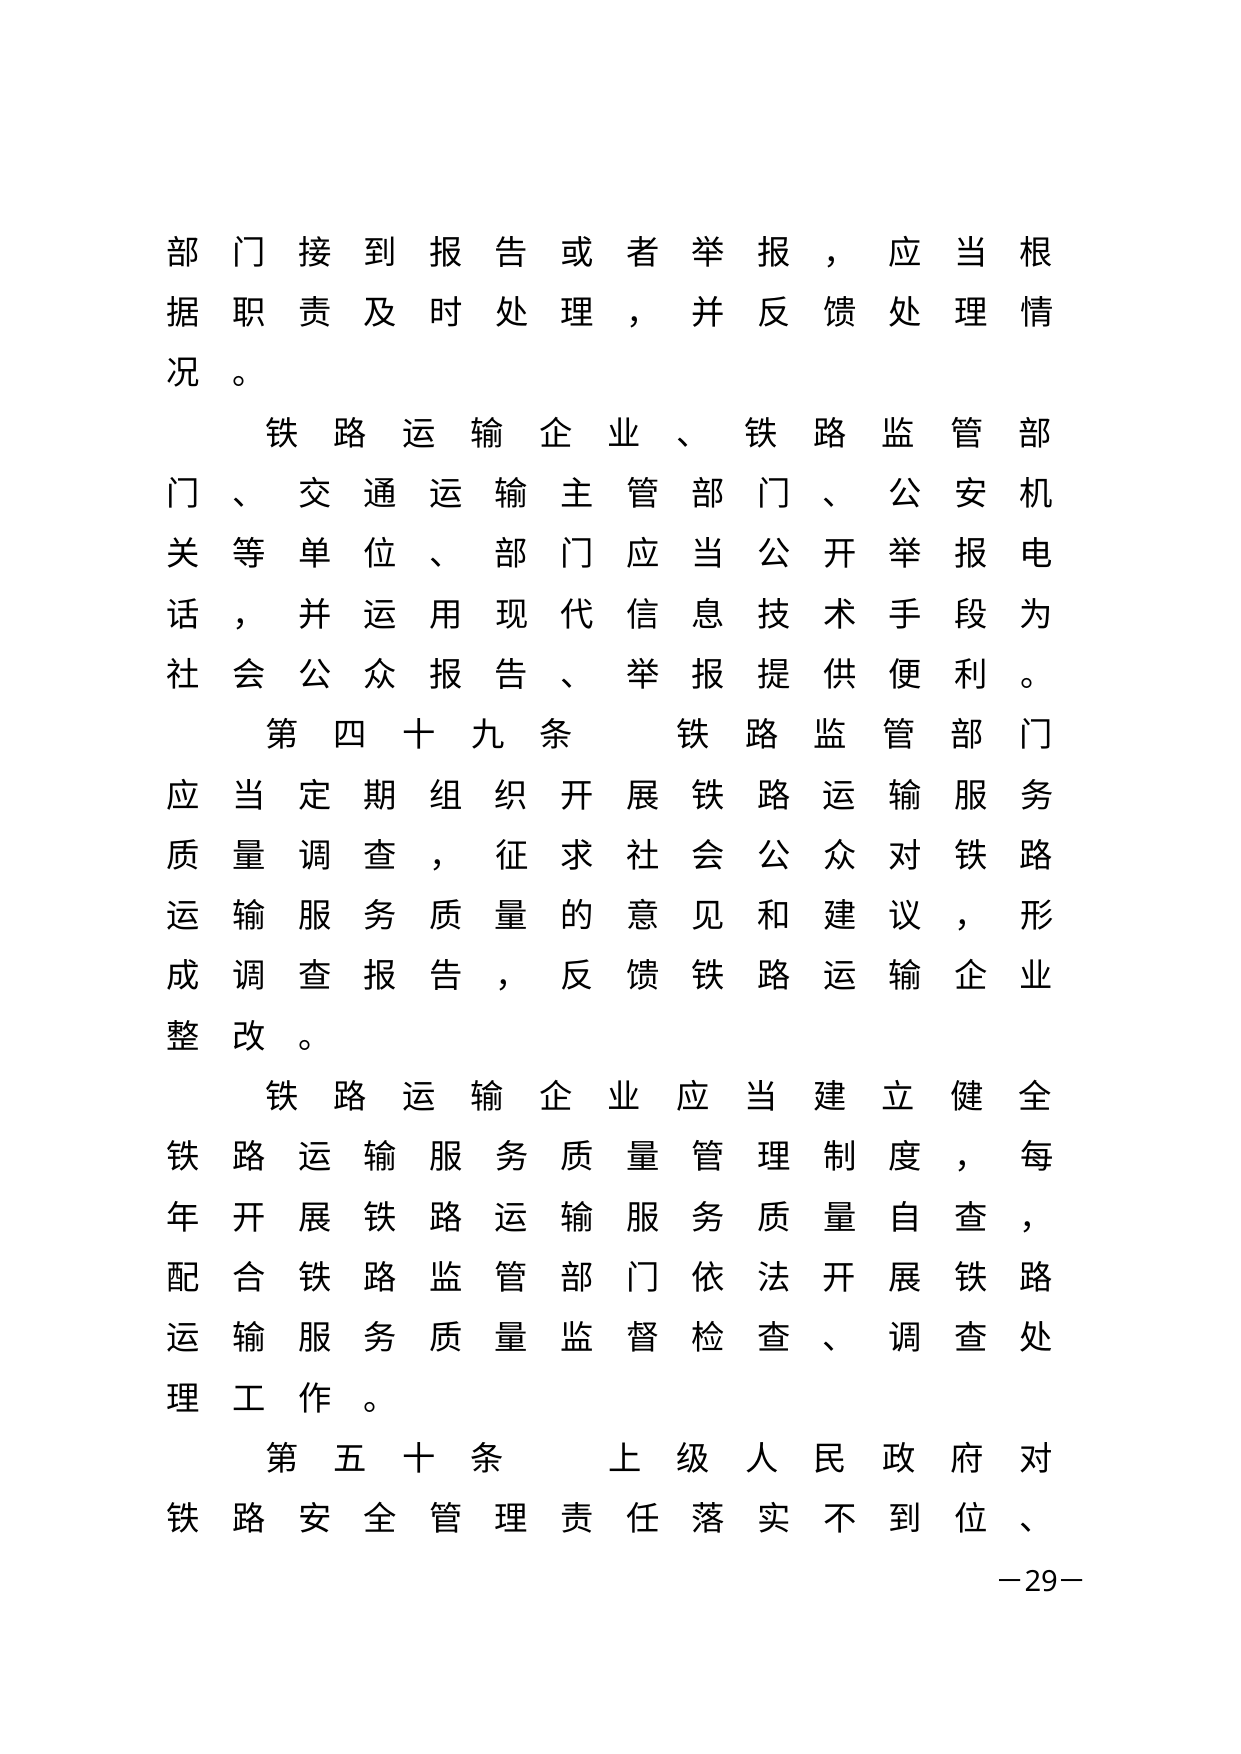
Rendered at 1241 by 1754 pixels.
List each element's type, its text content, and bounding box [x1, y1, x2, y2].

text 第四十八条 任何单位和个人发现损坏或者非法占用铁路设施设备、标志、铁路用地以及其他影响铁路安全的行为，应当报告铁路运输企业，或者向铁路监管部门、交通运输主管部门、公安机关等部门举报。有关单位、部门接到报告或者举报，应当根据职责及时处理，并反馈处理情况。 [167, 219, 1085, 400]
text 铁路运输企业、铁路监管部门、交通运输主管部门、公安机关等单位、部门应当公开举报电话，并运用现代信息技术手段为社会公众报告、举报提供便利。 [167, 400, 1085, 702]
text 第五十条 上级人民政府对铁路安全管理责任落实不到位、工作不力的下级人民政府及其部门和有关责任单位负责人可以采取约谈、通报等方式，督促落实责任、整改问题、消除隐患。 [167, 1426, 1085, 1546]
text 第四十九条 铁路监管部门应当定期组织开展铁路运输服务质量调查，征求社会公众对铁路运输服务质量的意见和建议，形成调查报告，反馈铁路运输企业整改。 [167, 702, 1085, 1064]
text 铁路运输企业应当建立健全铁路运输服务质量管理制度，每年开展铁路运输服务质量自查，配合铁路监管部门依法开展铁路运输服务质量监督检查、调查处理工作。 [167, 1064, 1085, 1426]
